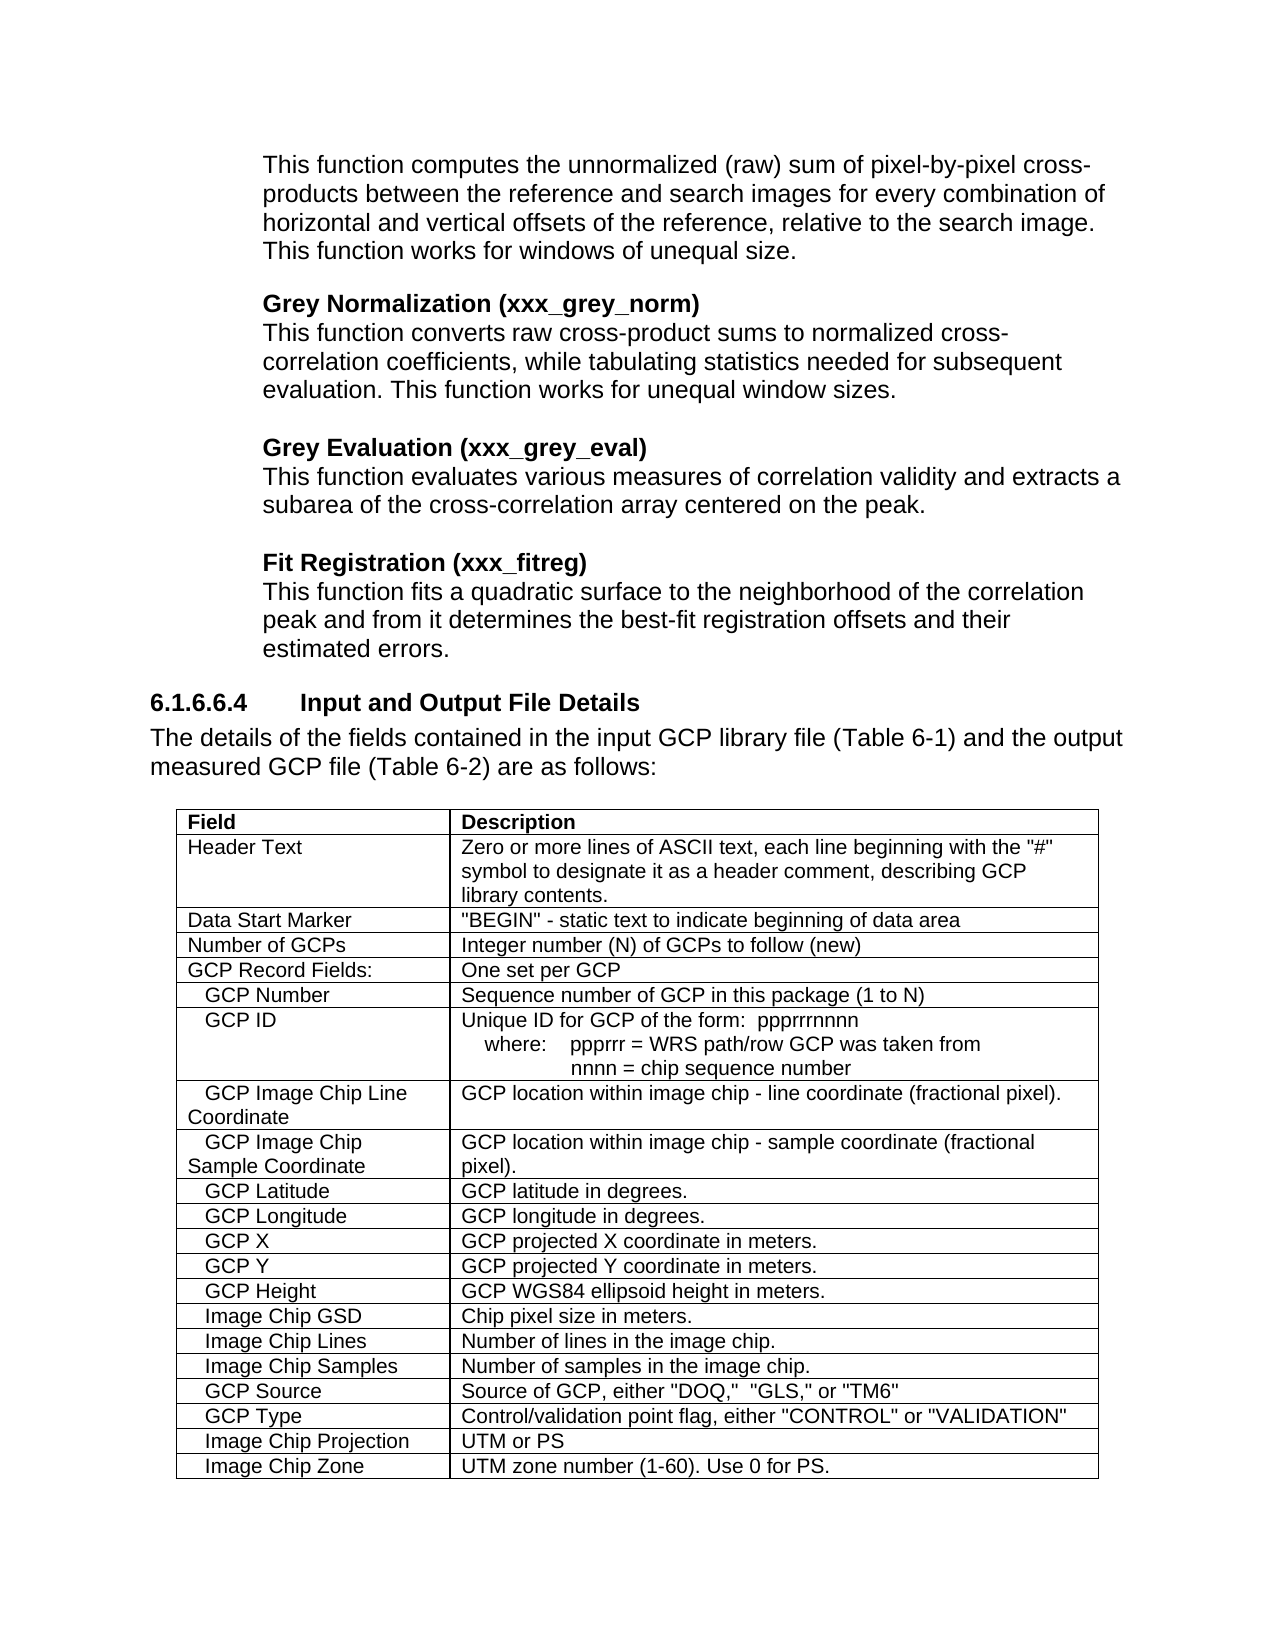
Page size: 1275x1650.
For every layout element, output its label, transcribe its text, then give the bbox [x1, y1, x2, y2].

table_cell GCP Height [177, 1279, 449, 1303]
table_cell UTM or PS [451, 1429, 1098, 1453]
text This function computes the unnormalized (raw) sum of pixel-by-pixel cross-products between the reference and search images for every combination of horizontal and vertical offsets of the reference, relative to the search image. This function works for windows of unequal size. [262, 150, 1125, 265]
table_cell GCP latitude in degrees. [451, 1179, 1098, 1203]
text Grey Normalization (xxx_grey_norm) [262, 289, 1125, 318]
table_cell Integer number (N) of GCPs to follow (new) [451, 933, 1098, 957]
table_cell Image Chip GSD [177, 1304, 449, 1328]
text Fit Registration (xxx_fitreg) [262, 548, 1125, 576]
table_cell Chip pixel size in meters. [451, 1304, 1098, 1328]
table_cell Zero or more lines of ASCII text, each line beginning with the "#" symbol to designate it as a header comment, describing GCP library contents. [451, 835, 1098, 907]
table_cell GCP Longitude [177, 1204, 449, 1228]
table_cell Number of lines in the image chip. [451, 1329, 1098, 1353]
table_cell GCP projected Y coordinate in meters. [451, 1254, 1098, 1278]
table_cell One set per GCP [451, 958, 1098, 982]
table_cell UTM zone number (1-60). Use 0 for PS. [451, 1454, 1098, 1478]
table_cell GCP Type [177, 1404, 449, 1428]
table_cell GCP Number [177, 983, 449, 1007]
table_cell GCP location within image chip - sample coordinate (fractional pixel). [451, 1130, 1098, 1178]
table_cell Source of GCP, either "DOQ," "GLS," or "TM6" [451, 1379, 1098, 1403]
table_cell Number of GCPs [177, 933, 449, 957]
subtitle Input and Output File Details [150, 688, 1125, 716]
table_cell GCP location within image chip - line coordinate (fractional pixel). [451, 1081, 1098, 1129]
table_cell Control/validation point flag, either "CONTROL" or "VALIDATION" [451, 1404, 1098, 1428]
table_cell Header Text [177, 835, 449, 907]
table_cell GCP Image Chip Line Coordinate [177, 1081, 449, 1129]
text This function fits a quadratic surface to the neighborhood of the correlation peak and from it determines the best-fit registration offsets and their estimated errors. [262, 576, 1125, 663]
table_cell Image Chip Zone [177, 1454, 449, 1478]
table_cell GCP X [177, 1229, 449, 1253]
table_cell GCP longitude in degrees. [451, 1204, 1098, 1228]
table_cell Data Start Marker [177, 908, 449, 932]
table_header Description [451, 810, 1098, 834]
table_cell Image Chip Lines [177, 1329, 449, 1353]
table_cell GCP Latitude [177, 1179, 449, 1203]
text This function converts raw cross-product sums to normalized cross-correlation coefficients, while tabulating statistics needed for subsequent evaluation. This function works for unequal window sizes. [262, 318, 1125, 404]
table_cell GCP Y [177, 1254, 449, 1278]
text This function evaluates various measures of correlation validity and extracts a subarea of the cross-correlation array centered on the peak. [262, 461, 1125, 519]
table_cell Number of samples in the image chip. [451, 1354, 1098, 1378]
table_cell GCP Image Chip Sample Coordinate [177, 1130, 449, 1178]
table_cell GCP projected X coordinate in meters. [451, 1229, 1098, 1253]
table_cell GCP Source [177, 1379, 449, 1403]
table_cell Image Chip Projection [177, 1429, 449, 1453]
table_cell Sequence number of GCP in this package (1 to N) [451, 983, 1098, 1007]
table_cell Image Chip Samples [177, 1354, 449, 1378]
text Grey Evaluation (xxx_grey_eval) [262, 433, 1125, 461]
table_cell GCP ID [177, 1008, 449, 1080]
table_cell "BEGIN" - static text to indicate beginning of data area [451, 908, 1098, 932]
table_cell GCP Record Fields: [177, 958, 449, 982]
table_header Field [177, 810, 449, 834]
table_cell Unique ID for GCP of the form: ppprrrnnnn where: ppprrr = WRS path/row GCP was taken from nnnn = chip sequence number [451, 1008, 1098, 1080]
text The details of the fields contained in the input GCP library file (Table 6-1) and the output measured GCP file (Table 6-2) are as follows: [150, 723, 1125, 780]
table_cell GCP WGS84 ellipsoid height in meters. [451, 1279, 1098, 1303]
